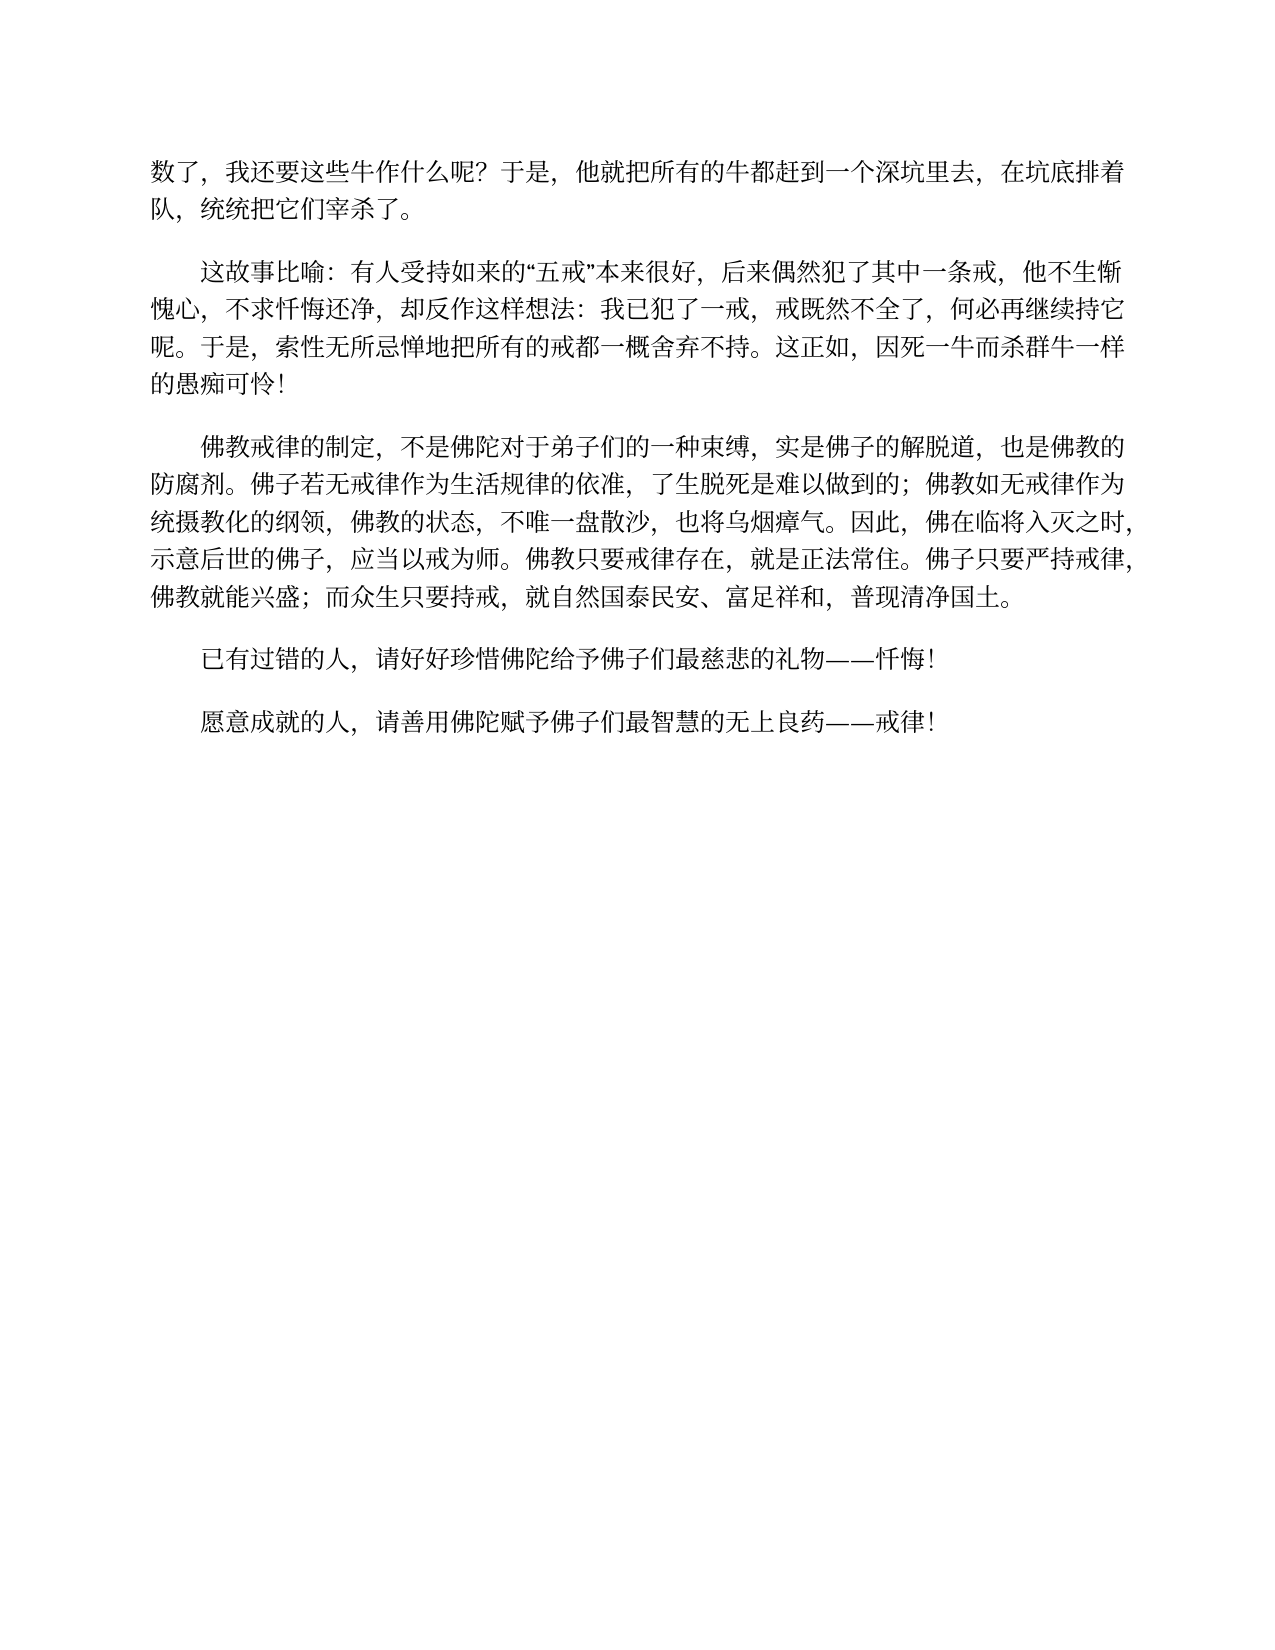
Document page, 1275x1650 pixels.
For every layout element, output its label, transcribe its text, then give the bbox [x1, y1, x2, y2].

text 已有过错的人，请好好珍惜佛陀给予佛子们最慈悲的礼物——忏悔！ [150, 637, 1125, 675]
text 佛教戒律的制定，不是佛陀对于弟子们的一种束缚，实是佛子的解脱道，也是佛教的防腐剂。佛子若无戒律作为生活规律的依准，了生脱死是难以做到的；佛教如无戒律作为统摄教化的纲领，佛教的状态，不唯一盘散沙，也将乌烟瘴气。因此，佛在临将入灭之时，示意后世的佛子，应当以戒为师。佛教只要戒律存在，就是正法常住。佛子只要严持戒律，佛教就能兴盛；而众生只要持戒，就自然国泰民安、富足祥和，普现清净国土。 [150, 425, 1125, 612]
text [150, 150, 1125, 225]
text 这故事比喻：有人受持如来的“五戒”本来很好，后来偶然犯了其中一条戒，他不生惭愧心，不求忏悔还净，却反作这样想法：我已犯了一戒，戒既然不全了，何必再继续持它呢。于是，索性无所忌惮地把所有的戒都一概舍弃不持。这正如，因死一牛而杀群牛一样的愚痴可怜！ [150, 250, 1125, 400]
text 愿意成就的人，请善用佛陀赋予佛子们最智慧的无上良药——戒律！ [150, 700, 1125, 737]
